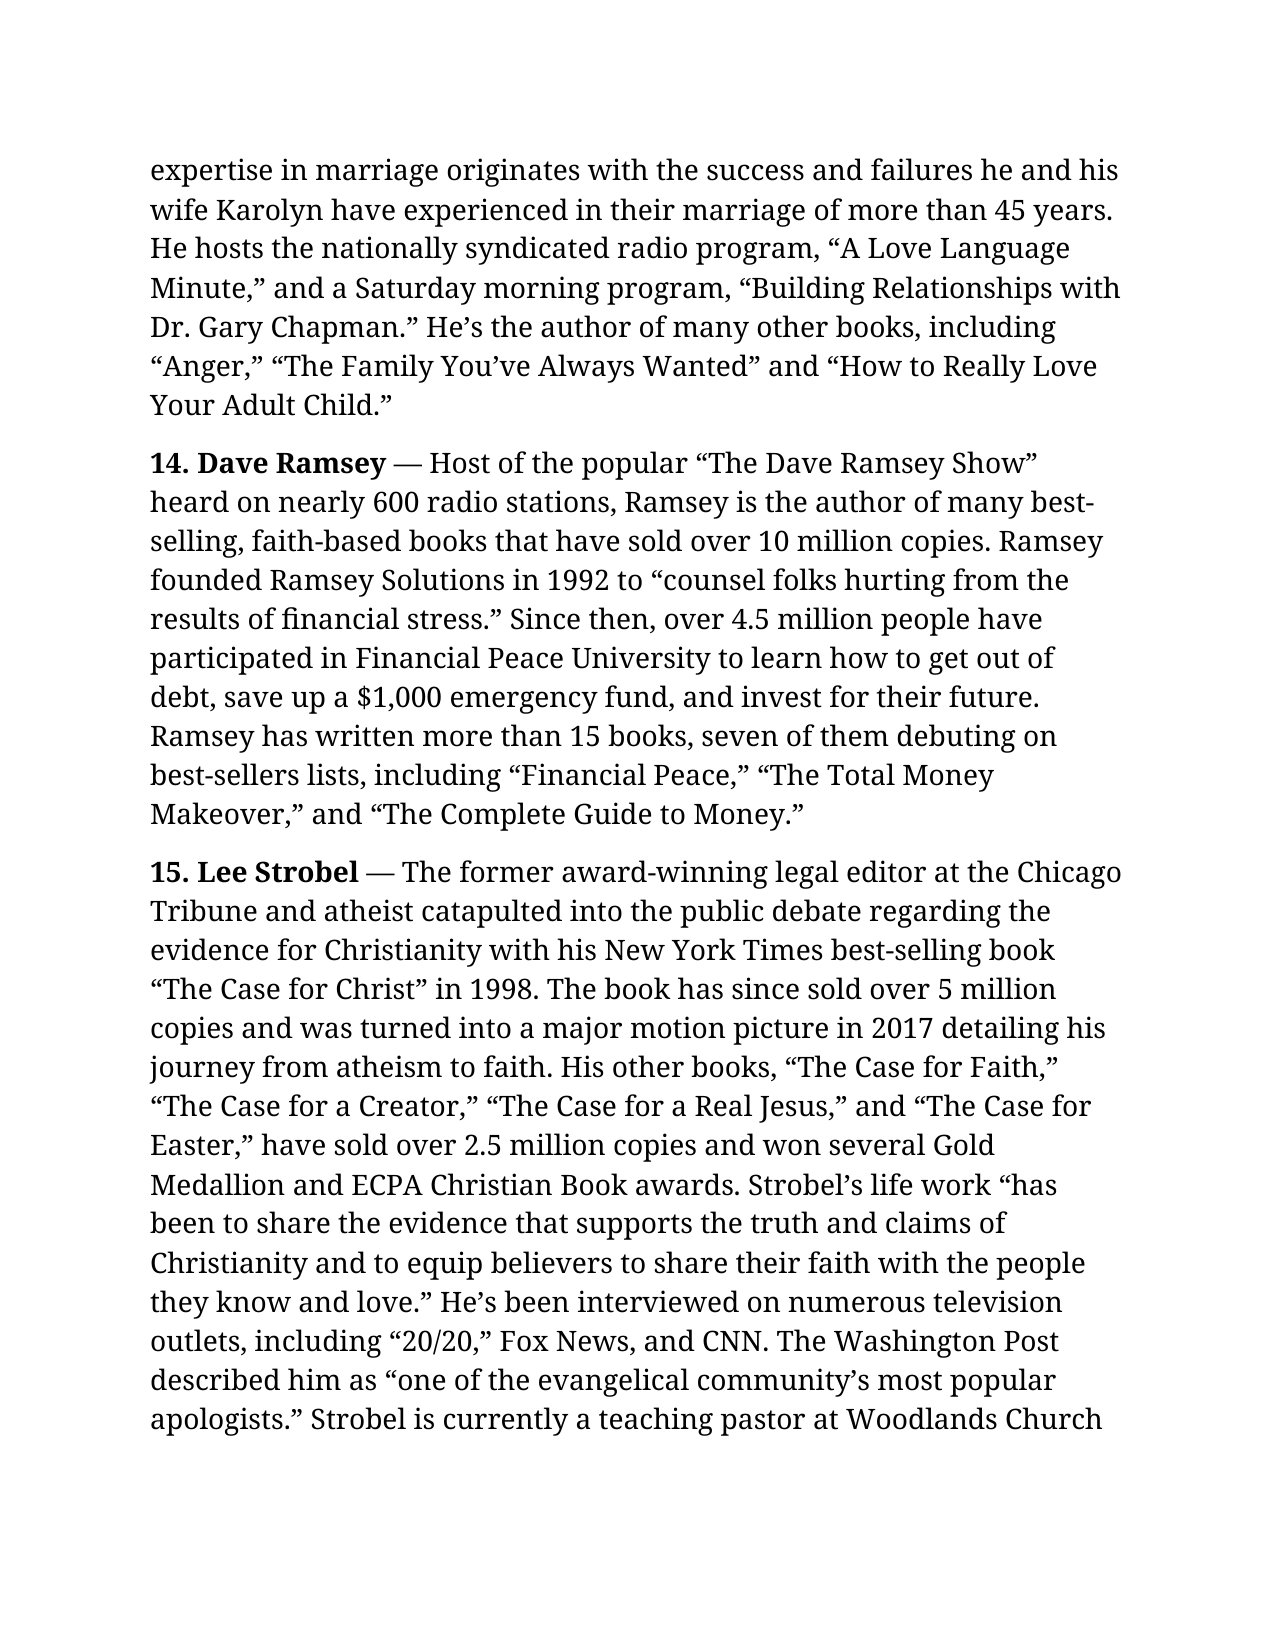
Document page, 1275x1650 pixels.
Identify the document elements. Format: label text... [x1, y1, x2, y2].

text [150, 852, 1125, 1437]
text 14. Dave Ramsey — Host of the popular “The Dave Ramsey Show” heard on nearly 600 radio stations, Ramsey is the author of many best-selling, faith-based books that have sold over 10 million copies. Ramsey founded Ramsey Solutions in 1992 to “counsel folks hurting from the results of financial stress.” Since then, over 4.5 million people have participated in Financial Peace University to learn how to get out of debt, save up a $1,000 emergency fund, and invest for their future. Ramsey has written more than 15 books, seven of them debuting on best-sellers lists, including “Financial Peace,” “The Total Money Makeover,” and “The Complete Guide to Money.” [150, 442, 1125, 833]
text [150, 150, 1125, 423]
